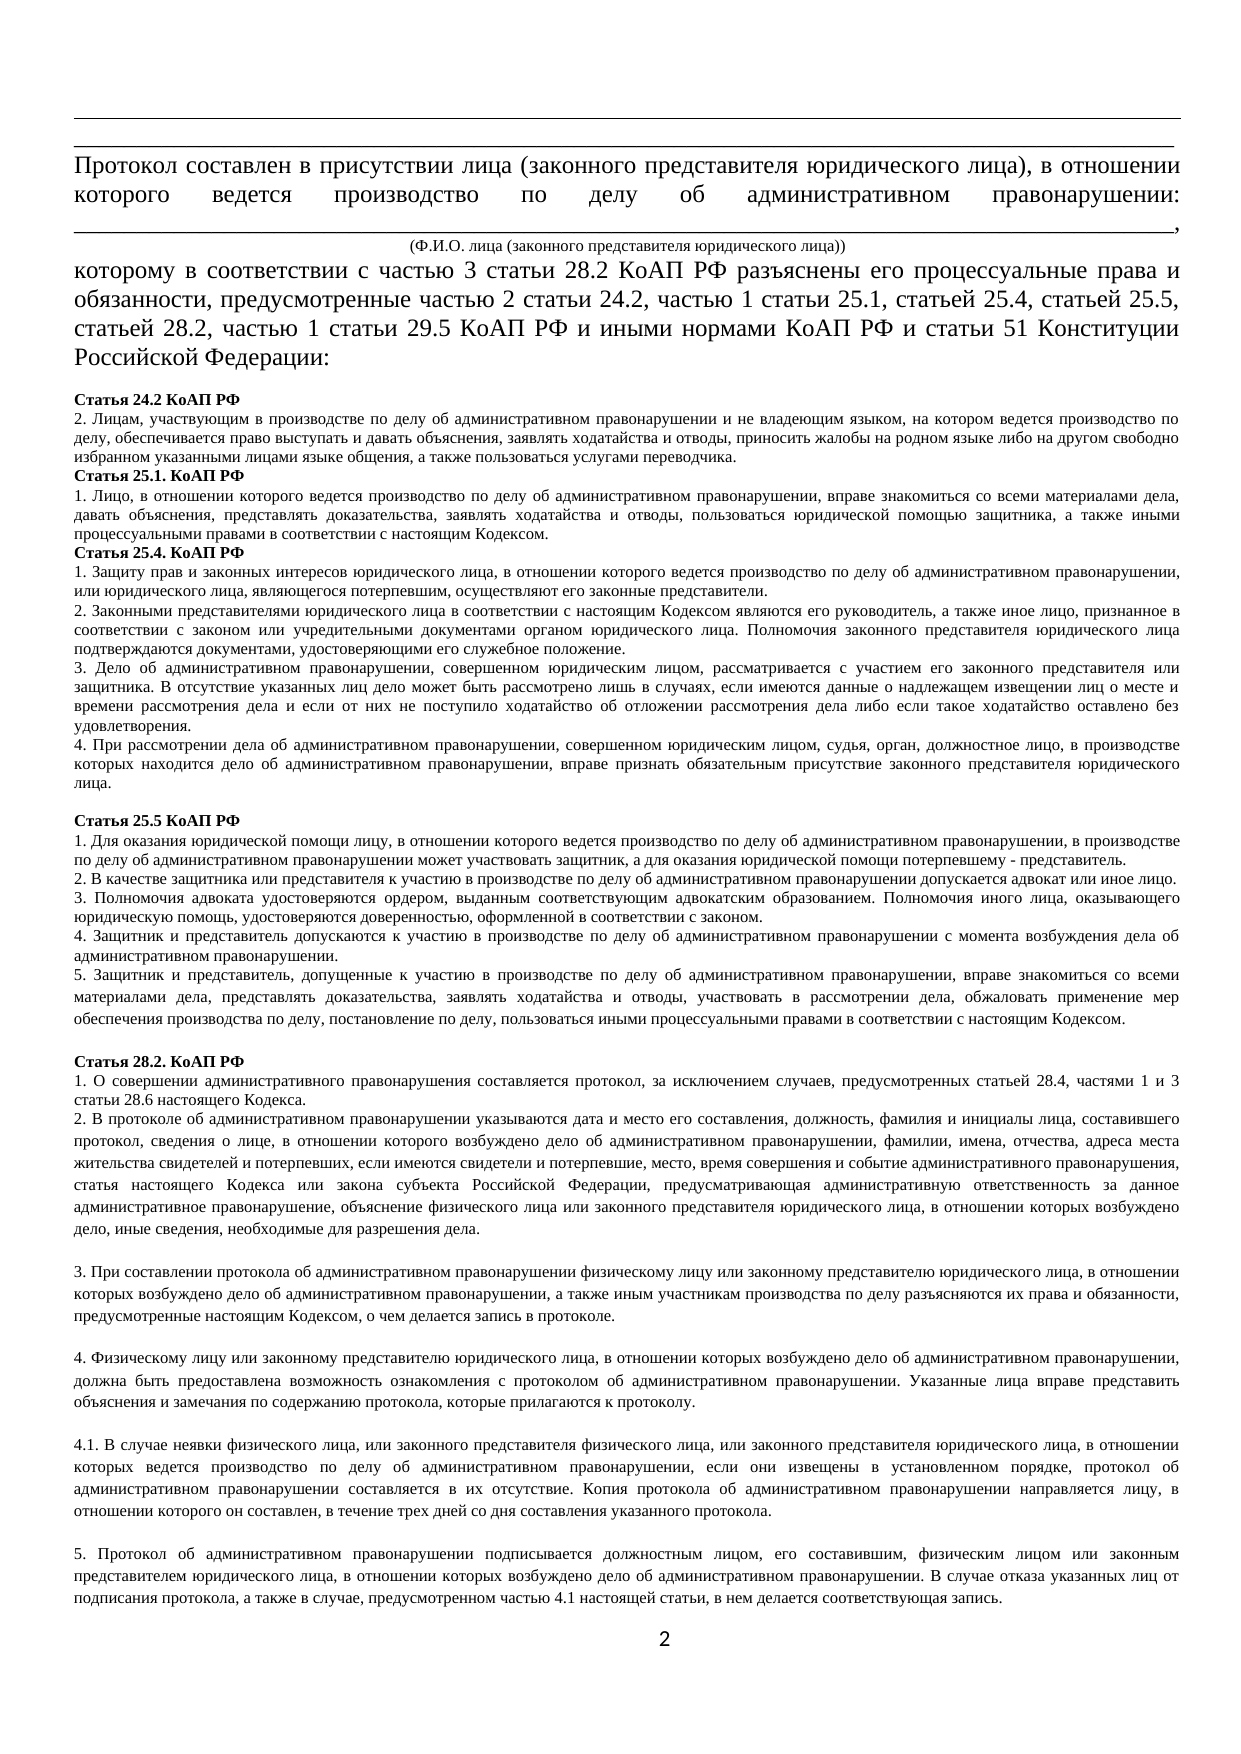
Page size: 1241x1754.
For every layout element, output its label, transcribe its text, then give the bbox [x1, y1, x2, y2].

text Статья 25.1. КоАП РФ [74, 466, 1181, 485]
text 5. Защитник и представитель, допущенные к участию в производстве по делу об административном правонарушении, вправе знакомиться со всеми материалами дела, представлять доказательства, заявлять ходатайства и отводы, участвовать в рассмотрении дела, обжаловать применение мер обеспечения производства по делу, постановление по делу, пользоваться иными процессуальными правами в соответствии с настоящим Кодексом. [74, 964, 1181, 1028]
text Статья 24.2 КоАП РФ [74, 389, 1181, 409]
text 3. Дело об административном правонарушении, совершенном юридическим лицом, рассматривается с участием его законного представителя или защитника. В отсутствие указанных лиц дело может быть рассмотрено лишь в случаях, если имеются данные о надлежащем извещении лиц о месте и времени рассмотрения дела и если от них не поступило ходатайство об отложении рассмотрения дела либо если такое ходатайство оставлено без удовлетворения. [74, 658, 1181, 734]
text (Ф.И.О. лица (законного представителя юридического лица)) [74, 236, 1181, 255]
text 3. При составлении протокола об административном правонарушении физическому лицу или законному представителю юридического лица, в отношении которых возбуждено дело об административном правонарушении, а также иным участникам производства по делу разъясняются их права и обязанности, предусмотренные настоящим Кодексом, о чем делается запись в протоколе. [74, 1262, 1181, 1325]
text 4. При рассмотрении дела об административном правонарушении, совершенном юридическим лицом, судья, орган, должностное лицо, в производстве которых находится дело об административном правонарушении, вправе признать обязательным присутствие законного представителя юридического лица. [74, 734, 1181, 792]
text Протокол составлен в присутствии лица (законного представителя юридического лица), в отношении которого ведется производство по делу об административном правонарушении: ________________________________________________________________________________________, [74, 150, 1181, 236]
text которому в соответствии с частью 3 статьи 28.2 КоАП РФ разъяснены его процессуальные права и обязанности, предусмотренные частью 2 статьи 24.2, частью 1 статьи 25.1, статьей 25.4, статьей 25.5, статьей 28.2, частью 1 статьи 29.5 КоАП РФ и иными нормами КоАП РФ и статьи 51 Конституции Российской Федерации: [74, 255, 1181, 370]
text 5. Протокол об административном правонарушении подписывается должностным лицом, его составившим, физическим лицом или законным представителем юридического лица, в отношении которых возбуждено дело об административном правонарушении. В случае отказа указанных лиц от подписания протокола, а также в случае, предусмотренном частью 4.1 настоящей статьи, в нем делается соответствующая запись. [74, 1544, 1181, 1607]
text 2. Лицам, участвующим в производстве по делу об административном правонарушении и не владеющим языком, на котором ведется производство по делу, обеспечивается право выступать и давать объяснения, заявлять ходатайства и отводы, приносить жалобы на родном языке либо на другом свободно избранном указанными лицами языке общения, а также пользоваться услугами переводчика. [74, 409, 1181, 466]
text ________________________________________________________________________________________ [74, 119, 1181, 150]
text 2. В протоколе об административном правонарушении указываются дата и место его составления, должность, фамилия и инициалы лица, составившего протокол, сведения о лице, в отношении которого возбуждено дело об административном правонарушении, фамилии, имена, отчества, адреса места жительства свидетелей и потерпевших, если имеются свидетели и потерпевшие, место, время совершения и событие административного правонарушения, статья настоящего Кодекса или закона субъекта Российской Федерации, предусматривающая административную ответственность за данное административное правонарушение, объяснение физического лица или законного представителя юридического лица, в отношении которых возбуждено дело, иные сведения, необходимые для разрешения дела. [74, 1109, 1181, 1238]
text 4. Защитник и представитель допускаются к участию в производстве по делу об административном правонарушении с момента возбуждения дела об административном правонарушении. [74, 926, 1181, 964]
text 1. Лицо, в отношении которого ведется производство по делу об административном правонарушении, вправе знакомиться со всеми материалами дела, давать объяснения, представлять доказательства, заявлять ходатайства и отводы, пользоваться юридической помощью защитника, а также иными процессуальными правами в соответствии с настоящим Кодексом. [74, 485, 1181, 543]
text 2. В качестве защитника или представителя к участию в производстве по делу об административном правонарушении допускается адвокат или иное лицо. [74, 869, 1181, 888]
text 1. Защиту прав и законных интересов юридического лица, в отношении которого ведется производство по делу об административном правонарушении, или юридического лица, являющегося потерпевшим, осуществляют его законные представители. [74, 562, 1181, 600]
text 3. Полномочия адвоката удостоверяются ордером, выданным соответствующим адвокатским образованием. Полномочия иного лица, оказывающего юридическую помощь, удостоверяются доверенностью, оформленной в соответствии с законом. [74, 888, 1181, 926]
text 4. Физическому лицу или законному представителю юридического лица, в отношении которых возбуждено дело об административном правонарушении, должна быть предоставлена возможность ознакомления с протоколом об административном правонарушении. Указанные лица вправе представить объяснения и замечания по содержанию протокола, которые прилагаются к протоколу. [74, 1348, 1181, 1411]
text Статья 28.2. КоАП РФ [74, 1051, 1181, 1071]
text 1. Для оказания юридической помощи лицу, в отношении которого ведется производство по делу об административном правонарушении, в производстве по делу об административном правонарушении может участвовать защитник, а для оказания юридической помощи потерпевшему - представитель. [74, 830, 1181, 869]
text 2. Законными представителями юридического лица в соответствии с настоящим Кодексом являются его руководитель, а также иное лицо, признанное в соответствии с законом или учредительными документами органом юридического лица. Полномочия законного представителя юридического лица подтверждаются документами, удостоверяющими его служебное положение. [74, 600, 1181, 658]
text Статья 25.4. КоАП РФ [74, 543, 1181, 562]
text 1. О совершении административного правонарушения составляется протокол, за исключением случаев, предусмотренных статьей 28.4, частями 1 и 3 статьи 28.6 настоящего Кодекса. [74, 1071, 1181, 1109]
text Статья 25.5 КоАП РФ [74, 811, 1181, 830]
text 4.1. В случае неявки физического лица, или законного представителя физического лица, или законного представителя юридического лица, в отношении которых ведется производство по делу об административном правонарушении, если они извещены в установленном порядке, протокол об административном правонарушении составляется в их отсутствие. Копия протокола об административном правонарушении направляется лицу, в отношении которого он составлен, в течение трех дней со дня составления указанного протокола. [74, 1435, 1181, 1520]
